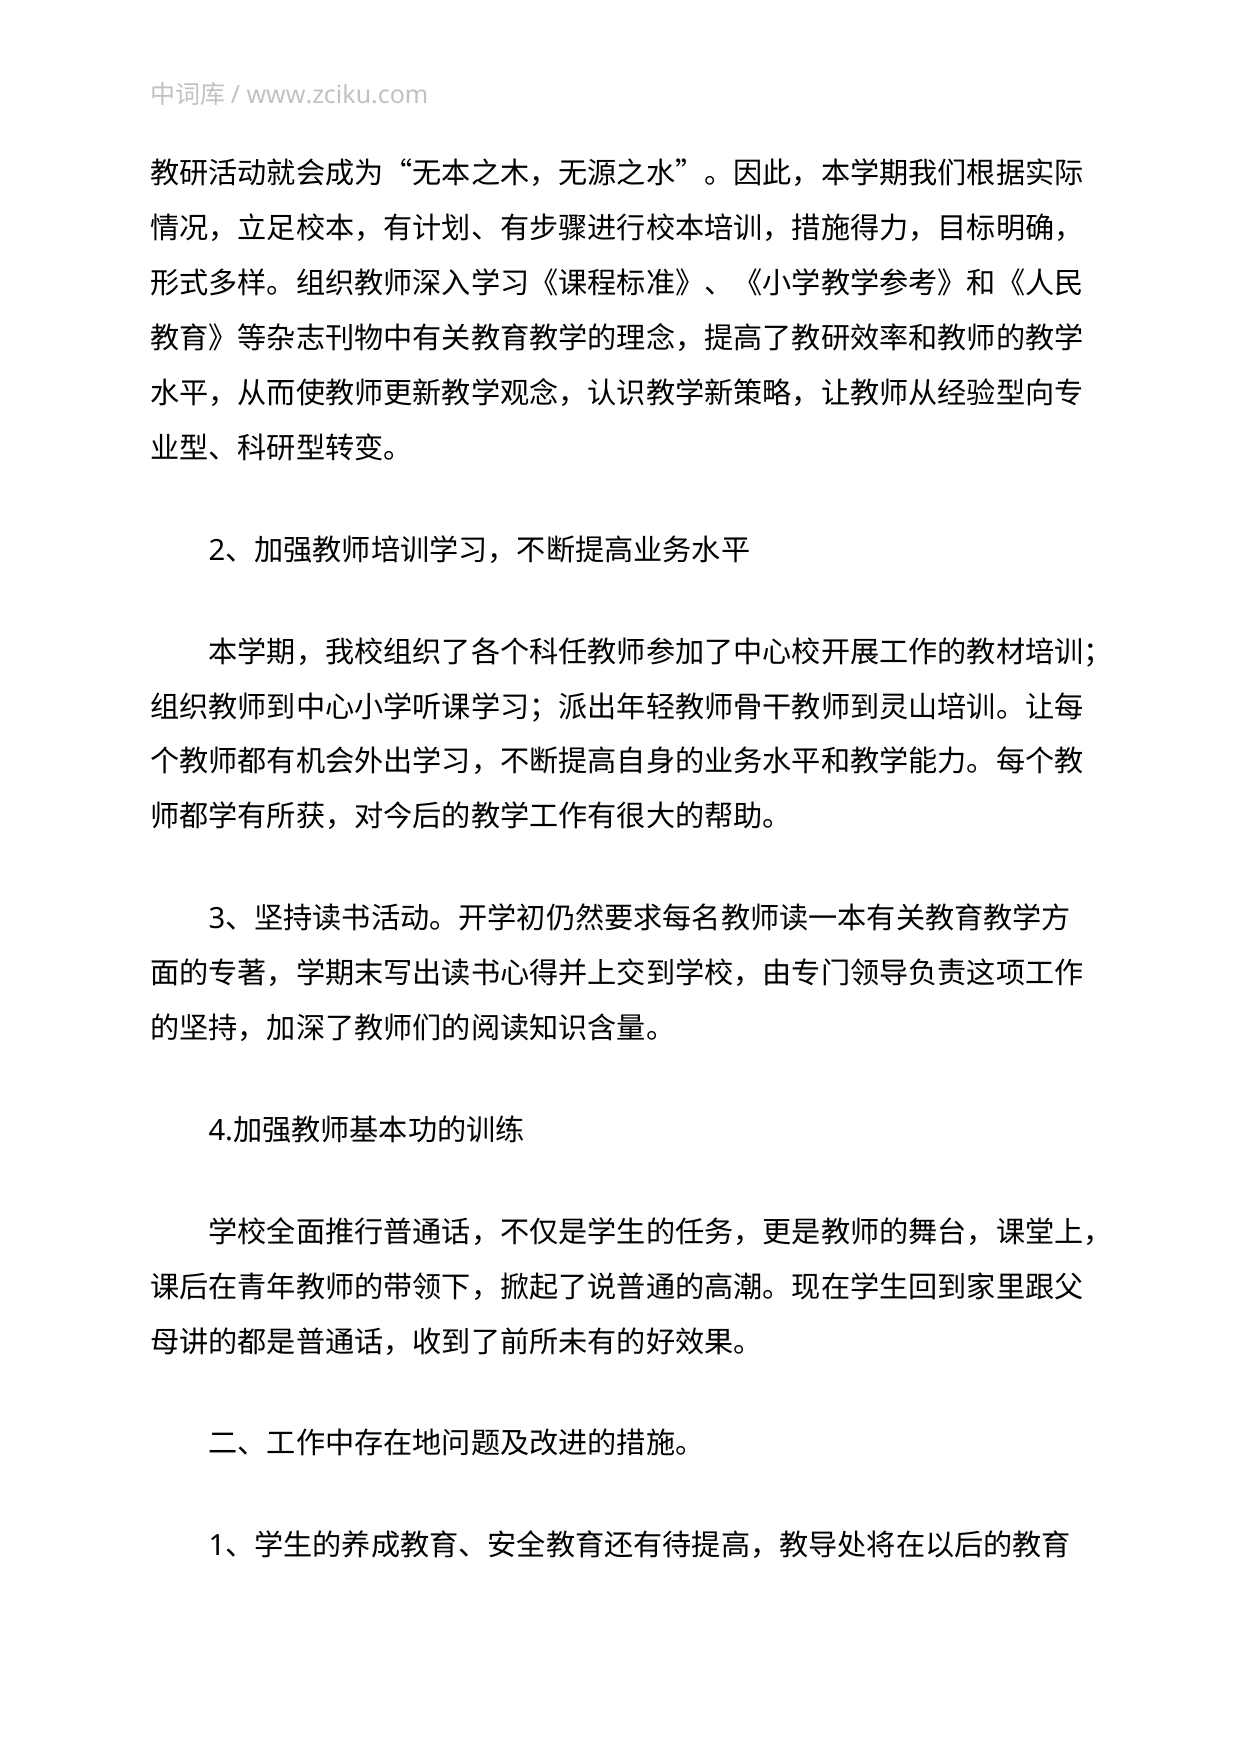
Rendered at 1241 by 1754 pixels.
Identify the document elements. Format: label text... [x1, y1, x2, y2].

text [150, 150, 1090, 467]
text 本学期，我校组织了各个科任教师参加了中心校开展工作的教材培训；组织教师到中心小学听课学习；派出年轻教师骨干教师到灵山培训。让每个教师都有机会外出学习，不断提高自身的业务水平和教学能力。每个教师都学有所获，对今后的教学工作有很大的帮助。 [150, 628, 1090, 835]
text 二、工作中存在地问题及改进的措施。 [150, 1420, 1090, 1462]
text 4.加强教师基本功的训练 [150, 1106, 1090, 1149]
text 3、坚持读书活动。开学初仍然要求每名教师读一本有关教育教学方面的专著，学期末写出读书心得并上交到学校，由专门领导负责这项工作的坚持，加深了教师们的阅读知识含量。 [150, 895, 1090, 1047]
text 学校全面推行普通话，不仅是学生的任务，更是教师的舞台，课堂上，课后在青年教师的带领下，掀起了说普通的高潮。现在学生回到家里跟父母讲的都是普通话，收到了前所未有的好效果。 [150, 1208, 1090, 1360]
text 2、加强教师培训学习，不断提高业务水平 [150, 526, 1090, 569]
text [150, 1522, 1090, 1564]
